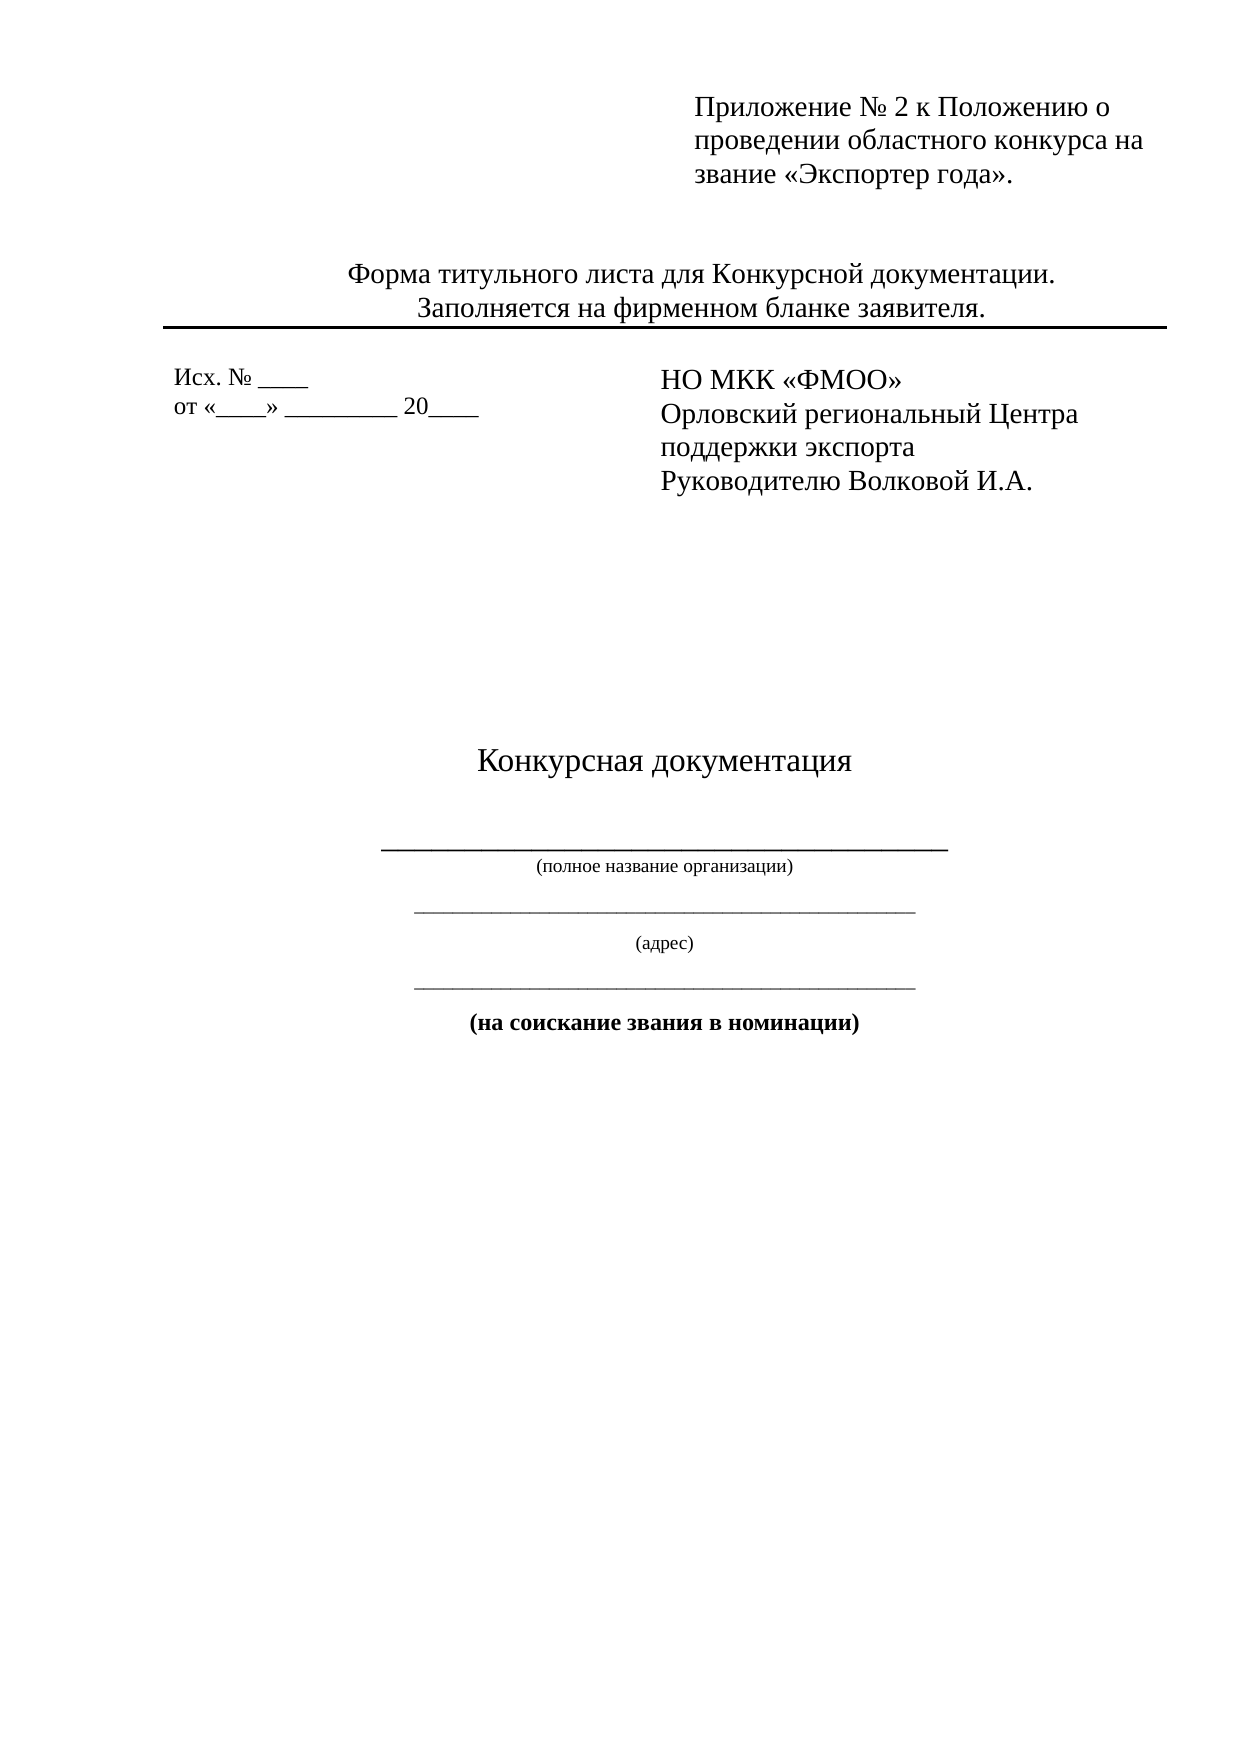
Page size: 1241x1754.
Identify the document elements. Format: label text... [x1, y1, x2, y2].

text __________________________________ [162, 817, 1167, 855]
text Заполняется на фирменном бланке заявителя. [162, 290, 1167, 329]
text (полное название организации) [162, 855, 1167, 893]
text ____________________________________________________ [162, 893, 1167, 932]
text Приложение № 2 к Положению о проведении областного конкурса на звание «Экспортер года». [694, 89, 1167, 189]
text (адрес) [162, 932, 1167, 970]
table_header НО МКК «ФМОО» Орловский региональный Центра поддержки экспорта Руководителю Волковой И.А. [649, 362, 1166, 496]
text (на соискание звания в номинации) [162, 1008, 1167, 1056]
text ____________________________________________________ [162, 970, 1167, 1008]
table_header Исх. № ____ от «____» _________ 20____ [163, 362, 649, 496]
text Конкурсная документация [162, 740, 1167, 778]
text Форма титульного листа для Конкурсной документации. [162, 256, 1167, 290]
